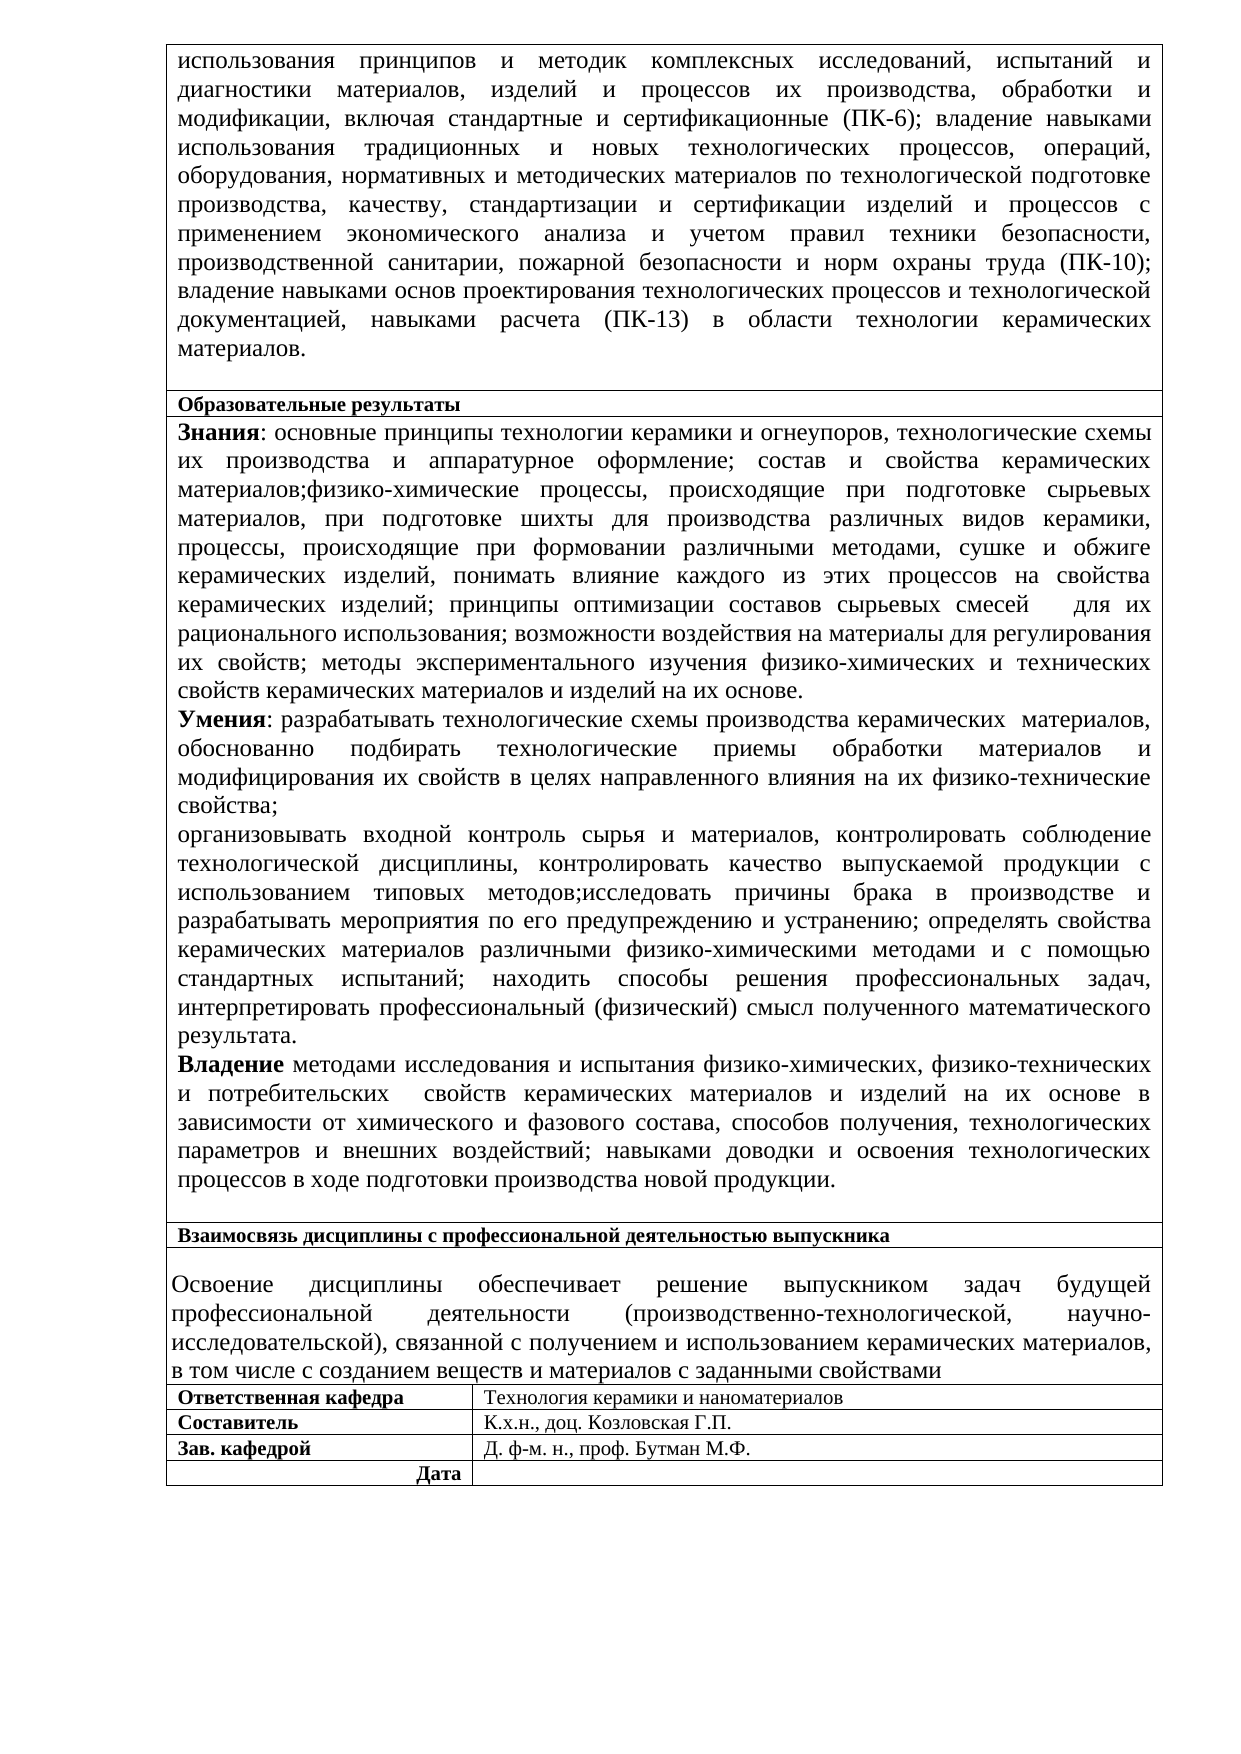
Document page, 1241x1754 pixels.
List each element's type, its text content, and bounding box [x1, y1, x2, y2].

table_cell Технология керамики и наноматериалов [473, 1385, 1162, 1409]
table_cell Дата [167, 1461, 472, 1484]
table_cell Составитель [167, 1410, 472, 1434]
table_cell К.х.н., доц. Козловская Г.П. [473, 1410, 1162, 1434]
table_cell Знания: основные принципы технологии керамики и огнеупоров, технологические схемы их производства и аппаратурное оформление; состав и свойства керамических материалов;физико-химические процессы, происходящие при подготовке сырьевых материалов, при подготовке шихты для производства различных видов керамики, процессы, происходящие при формовании различными методами, сушке и обжиге керамических изделий, понимать влияние каждого из этих процессов на свойства керамических изделий; принципы оптимизации составов сырьевых смесей для их рационального использования; возможности воздействия на материалы для регулирования их свойств; методы экспериментального изучения физико-химических и технических свойств керамических материалов и изделий на их основе. Умения: разрабатывать технологические схемы производства керамических материалов, обоснованно подбирать технологические приемы обработки материалов и модифицирования их свойств в целях направленного влияния на их физико-технические свойства; организовывать входной контроль сырья и материалов, контролировать соблюдение технологической дисциплины, контролировать качество выпускаемой продукции с использованием типовых методов;исследовать причины брака в производстве и разрабатывать мероприятия по его предупреждению и устранению; определять свойства керамических материалов различными физико-химическими методами и с помощью стандартных испытаний; находить способы решения профессиональных задач, интерпретировать профессиональный (физический) смысл полученного математического результата. Владение методами исследования и испытания физико-химических, физико-технических и потребительских свойств керамических материалов и изделий на их основе в зависимости от химического и фазового состава, способов получения, технологических параметров и внешних воздействий; навыками доводки и освоения технологических процессов в ходе подготовки производства новой продукции. [167, 417, 1162, 1222]
table_cell Д. ф-м. н., проф. Бутман М.Ф. [473, 1435, 1162, 1459]
table_cell Ответственная кафедра [167, 1385, 472, 1409]
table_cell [167, 45, 1162, 390]
table_cell Освоение дисциплины обеспечивает решение выпускником задач будущей профессиональной деятельности (производственно-технологической, научно-исследовательской), связанной с получением и использованием керамических материалов, в том числе с созданием веществ и материалов с заданными свойствами [167, 1248, 1162, 1384]
table_cell Зав. кафедрой [167, 1435, 472, 1459]
table_cell Взаимосвязь дисциплины с профессиональной деятельностью выпускника [167, 1223, 1162, 1247]
table_cell [473, 1461, 1162, 1484]
table_cell Образовательные результаты [167, 391, 1162, 416]
